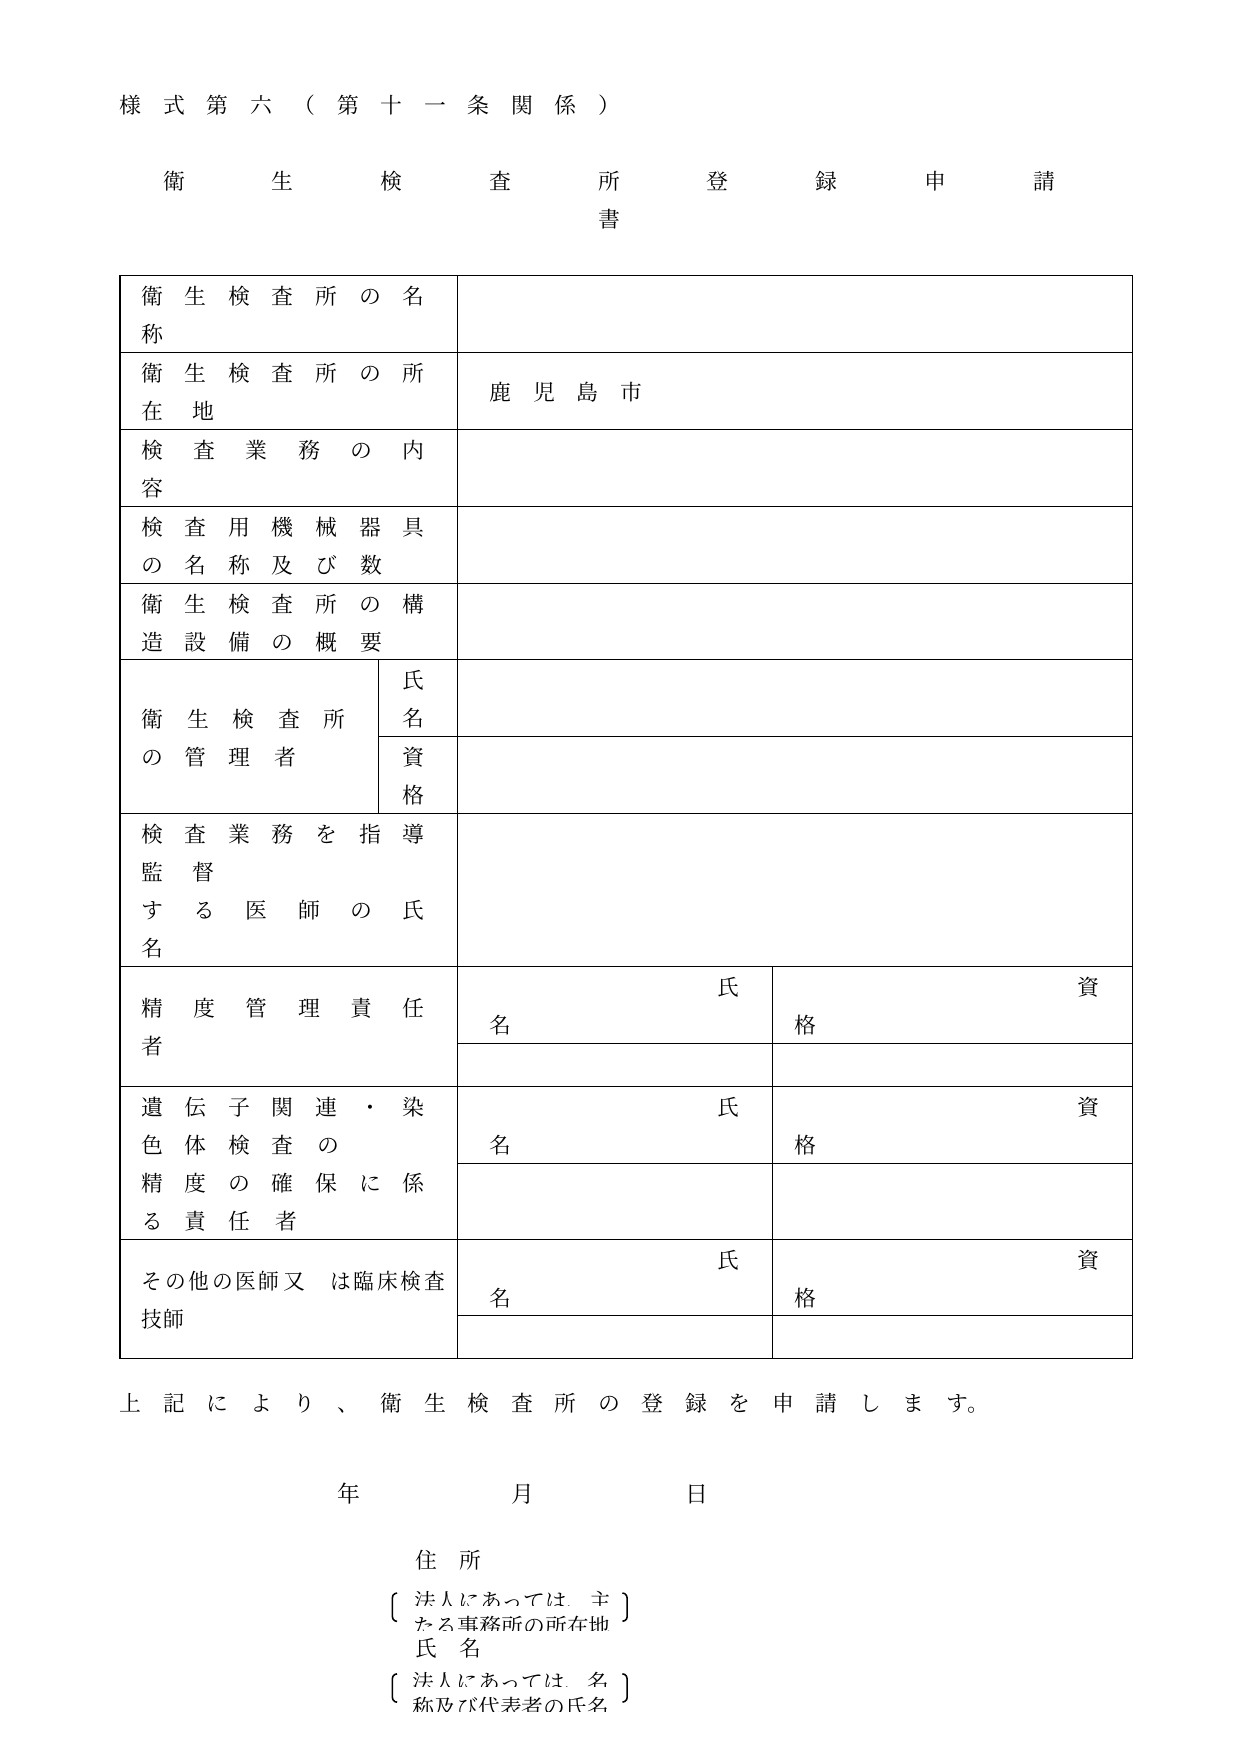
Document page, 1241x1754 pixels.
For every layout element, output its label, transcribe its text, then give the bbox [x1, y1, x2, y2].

text 様式第六（第十一条関係） [119, 85, 1121, 123]
table_cell [458, 814, 1132, 966]
table_cell 資 格 [773, 967, 1132, 1043]
table_cell [458, 737, 1132, 813]
table_cell 遺伝子関連・染色体検査の 精度の確保に係る責任者 [121, 1087, 457, 1238]
table_cell 検査用機械器具の名称及び数 [121, 507, 457, 582]
table_cell 資 格 [773, 1087, 1132, 1163]
table_header [458, 276, 1132, 352]
table_cell [773, 1164, 1132, 1238]
table_cell 鹿児島市 [458, 353, 1132, 429]
table_cell 検査業務の内容 [121, 430, 457, 506]
text 上記により、衛生検査所の登録を申請します。 [119, 1359, 1121, 1435]
table_cell 資格 [379, 737, 457, 813]
text 年 月 日 [119, 1473, 1121, 1511]
table_cell [458, 1316, 772, 1358]
table_cell [458, 507, 1132, 582]
table_cell 衛生検査所の所在地 [121, 353, 457, 429]
table_cell [458, 1164, 772, 1238]
text 衛 生 検 査 所 登 録 申 請 書 [119, 161, 1121, 237]
table_cell [458, 584, 1132, 659]
table_cell 検査業務を指導監督 する医師の氏名 [121, 814, 457, 966]
table_header 衛生検査所の名称 [121, 276, 457, 352]
table_cell 氏 名 [458, 1087, 772, 1163]
table_cell [773, 1316, 1132, 1358]
table_cell 氏 名 [458, 1240, 772, 1315]
table_cell 氏名 [379, 660, 457, 736]
table_cell 精度管理責任者 [121, 967, 457, 1086]
table_cell [458, 660, 1132, 736]
table_cell 衛生検査所の構造設備の概要 [121, 584, 457, 659]
table_cell [458, 1044, 772, 1086]
table_cell 衛生検査所の管理者 [121, 660, 378, 813]
table_cell 資 格 [773, 1240, 1132, 1315]
table_cell [458, 430, 1132, 506]
table_cell 氏 名 [458, 967, 772, 1043]
table_cell [773, 1044, 1132, 1086]
table_cell その他の医師又は臨床検査技師 [121, 1240, 457, 1358]
